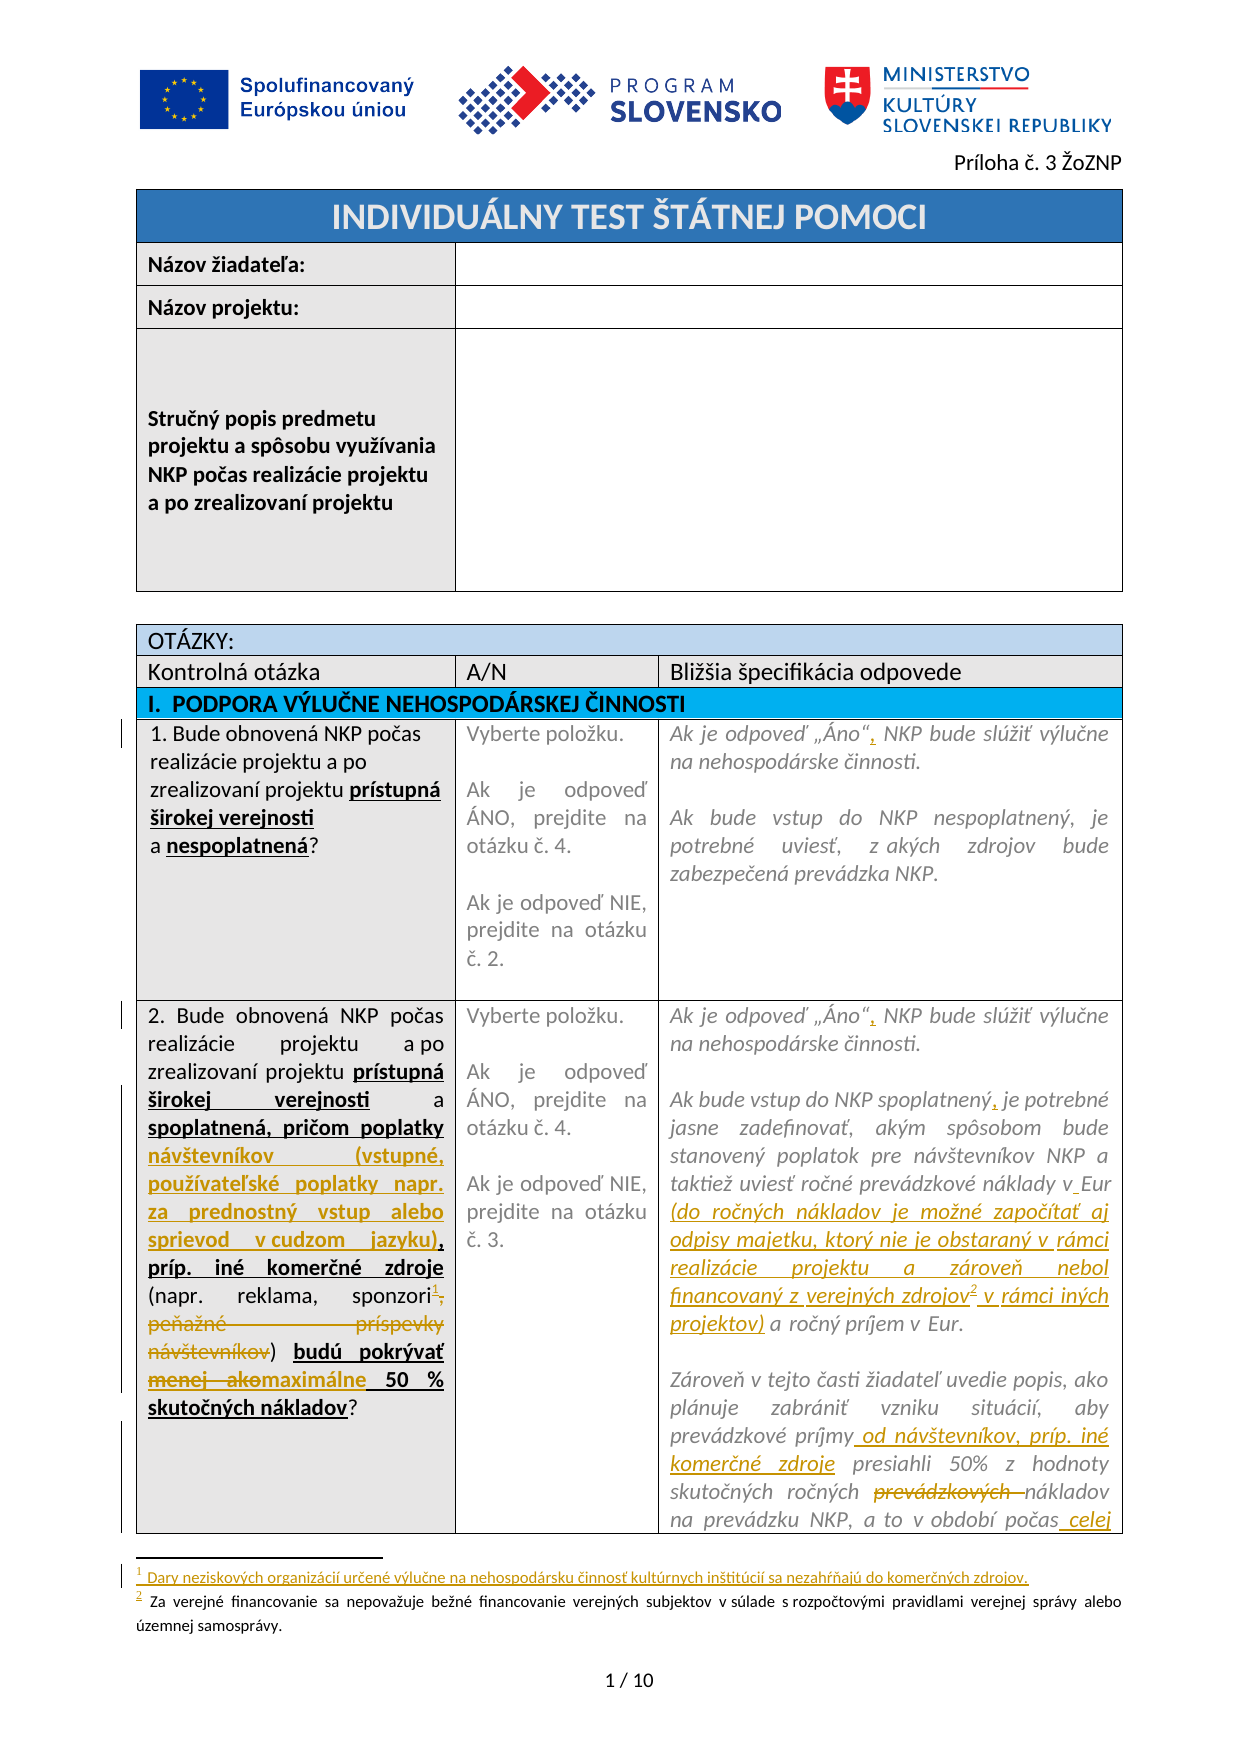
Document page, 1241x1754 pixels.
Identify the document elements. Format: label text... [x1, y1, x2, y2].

table_cell [456, 286, 1122, 328]
table_cell Názov žiadateľa: [137, 243, 455, 285]
text Príloha č. 3 ŽoZNP [136, 148, 1122, 176]
table_header INDIVIDUÁLNY TEST ŠTÁTNEJ POMOCI [137, 190, 1122, 242]
table_cell Bližšia špecifikácia odpovede [659, 656, 1122, 687]
table_cell Stručný popis predmetu projektu a spôsobu využívania NKP počas realizácie projektu a po zrealizovaní projektu [137, 329, 455, 591]
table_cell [456, 1001, 658, 1533]
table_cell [137, 1001, 455, 1533]
picture [823, 65, 1111, 132]
table_cell [456, 243, 1122, 285]
table_cell Ak je odpoveď „Áno“ NKP bude slúžiť výlučne na nehospodárske činnosti. Ak bude vstup do NKP nespoplatnený, je potrebné uviesť, z akých zdrojov bude zabezpečená prevádzka NKP. [659, 720, 1122, 1000]
table_header OTÁZKY: [137, 625, 1122, 655]
table_cell Ak je odpoveď ÁNO, prejdite na otázku č. 4. Ak je odpoveď NIE, prejdite na otázku č. 2. [456, 720, 658, 1000]
table_cell I. PODPORA VÝLUČNE NEHOSPODÁRSKEJ ČINNOSTI [137, 688, 1122, 718]
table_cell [659, 1001, 1122, 1533]
table_cell A/N [456, 656, 658, 687]
table_cell Názov projektu: [137, 286, 455, 328]
table_cell [456, 329, 1122, 591]
table_cell Kontrolná otázka [137, 656, 455, 687]
picture [455, 65, 781, 135]
table_cell 1. Bude obnovená NKP počas realizácie projektu a po zrealizovaní projektu prístupná širokej verejnosti a nespoplatnená? [137, 720, 455, 1000]
picture [135, 65, 423, 132]
